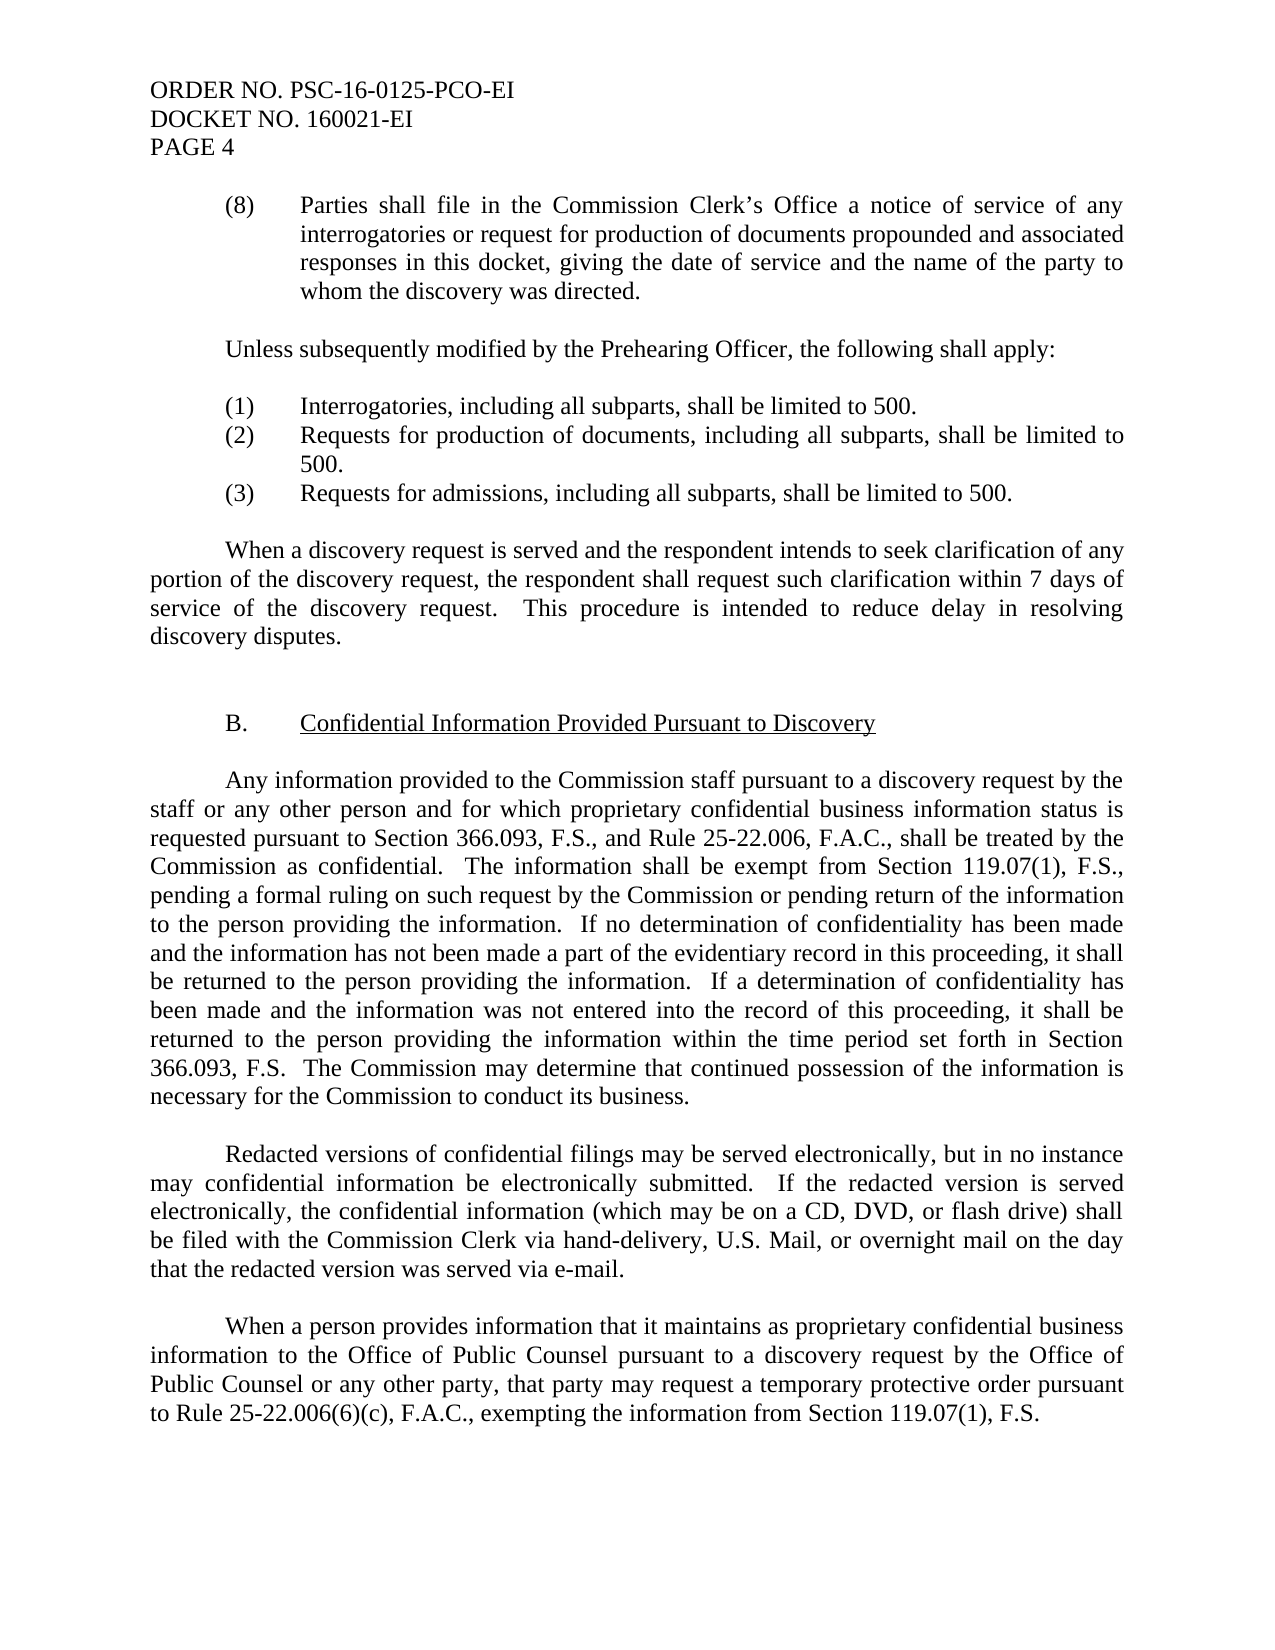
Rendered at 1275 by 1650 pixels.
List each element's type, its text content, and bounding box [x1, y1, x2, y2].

list Requests for production of documents, including all subparts, shall be limited to 500. [225, 420, 1125, 478]
list Interrogatories, including all subparts, shall be limited to 500. [225, 391, 1125, 420]
text B. Confidential Information Provided Pursuant to Discovery [150, 708, 1125, 736]
list Redacted versions of confidential filings may be served electronically, but in no instance may confidential information be electronically submitted. If the redacted version is served electronically, the confidential information (which may be on a CD, DVD, or flash drive) shall be filed with the Commission Clerk via hand-delivery, U.S. Mail, or overnight mail on the day that the redacted version was served via e-mail. [150, 1139, 1125, 1283]
text When a discovery request is served and the respondent intends to seek clarification of any portion of the discovery request, the respondent shall request such clarification within 7 days of service of the discovery request. This procedure is intended to reduce delay in resolving discovery disputes. [150, 535, 1125, 650]
list Any information provided to the Commission staff pursuant to a discovery request by the staff or any other person and for which proprietary confidential business information status is requested pursuant to Section 366.093, F.S., and Rule 25-22.006, F.A.C., shall be treated by the Commission as confidential. The information shall be exempt from Section 119.07(1), , pending a formal ruling on such request by the Commission or pending return of the information to the person providing the information. If no determination of confidentiality has been made and the information has not been made a part of the evidentiary record in this proceeding, it shall be returned to the person providing the information. If a determination of confidentiality has been made and the information was not entered into the record of this proceeding, it shall be returned to the person providing the information within the time period set forth in Section 366.093, F.S. The Commission may determine that continued possession of the information is necessary for the Commission to conduct its business. [150, 765, 1125, 1110]
list Requests for admissions, including all subparts, shall be limited to 500. [225, 478, 1125, 506]
list When a person provides information that it maintains as proprietary confidential business information to the Office of Public Counsel pursuant to a discovery request by the Office of Public Counsel or any other party, that party may request a temporary protective order pursuant to Rule 25-22.006(6)(c), F.A.C., exempting the information from Section 119.07(1), F.S. [150, 1311, 1125, 1426]
list Parties shall file in the Commission Clerk’s Office a notice of service of any interrogatories or request for production of documents propounded and associated responses in this docket, giving the date of service and the name of the party to whom the discovery was directed. [225, 190, 1125, 305]
list Unless subsequently modified by the Prehearing Officer, the following shall apply: [150, 334, 1125, 362]
